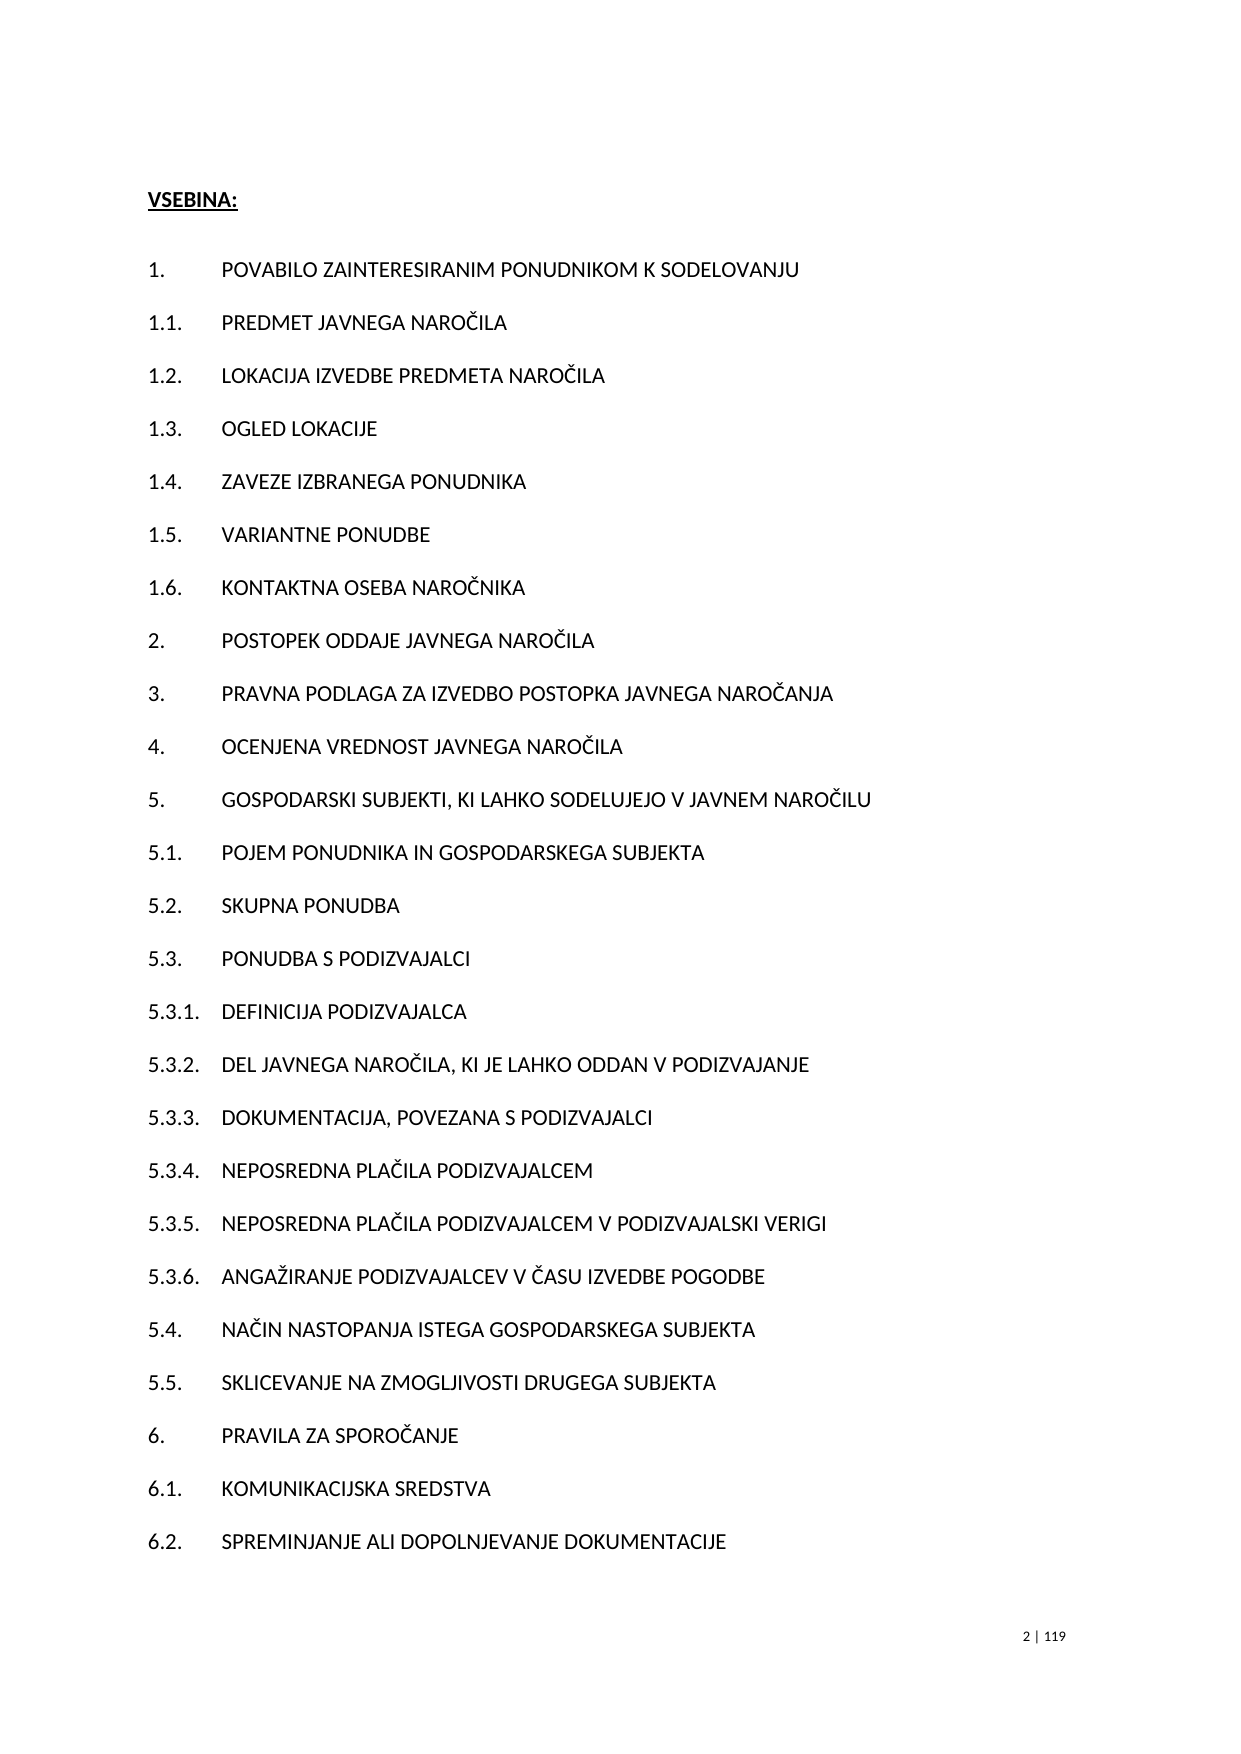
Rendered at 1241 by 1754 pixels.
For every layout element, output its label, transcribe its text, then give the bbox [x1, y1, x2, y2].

text 2. POSTOPEK ODDAJE JAVNEGA NAROČILA [148, 626, 1093, 654]
text 5.3.5. NEPOSREDNA PLAČILA PODIZVAJALCEM V PODIZVAJALSKI VERIGI [148, 1209, 1093, 1237]
text 6. PRAVILA ZA SPOROČANJE [148, 1421, 1093, 1449]
text 1. POVABILO ZAINTERESIRANIM PONUDNIKOM K SODELOVANJU [148, 255, 1093, 283]
text 5. GOSPODARSKI SUBJEKTI, KI LAHKO SODELUJEJO V JAVNEM NAROČILU [148, 785, 1093, 813]
text 1.3. OGLED LOKACIJE [148, 414, 1093, 442]
text 6.2. SPREMINJANJE ALI DOPOLNJEVANJE DOKUMENTACIJE [148, 1527, 1093, 1555]
text 1.2. LOKACIJA IZVEDBE PREDMETA NAROČILA [148, 361, 1093, 389]
text 6.1. KOMUNIKACIJSKA SREDSTVA [148, 1474, 1093, 1502]
text 3. PRAVNA PODLAGA ZA IZVEDBO POSTOPKA JAVNEGA NAROČANJA [148, 679, 1093, 707]
text 5.2. SKUPNA PONUDBA [148, 891, 1093, 919]
text 1.5. VARIANTNE PONUDBE [148, 520, 1093, 548]
text 1.1. PREDMET JAVNEGA NAROČILA [148, 308, 1093, 336]
text 5.3.2. DEL JAVNEGA NAROČILA, KI JE LAHKO ODDAN V PODIZVAJANJE [148, 1050, 1093, 1078]
text 5.4. NAČIN NASTOPANJA ISTEGA GOSPODARSKEGA SUBJEKTA [148, 1315, 1093, 1343]
text Vsebina: [148, 185, 1093, 213]
text 5.3.6. ANGAŽIRANJE PODIZVAJALCEV V ČASU IZVEDBE POGODBE [148, 1262, 1093, 1290]
text 5.1. POJEM PONUDNIKA IN GOSPODARSKEGA SUBJEKTA [148, 838, 1093, 866]
text 5.3.1. DEFINICIJA PODIZVAJALCA [148, 997, 1093, 1025]
text 5.3.4. NEPOSREDNA PLAČILA PODIZVAJALCEM [148, 1156, 1093, 1184]
text 1.4. ZAVEZE IZBRANEGA PONUDNIKA [148, 467, 1093, 495]
text 5.5. SKLICEVANJE NA ZMOGLJIVOSTI DRUGEGA SUBJEKTA [148, 1368, 1093, 1396]
text 1.6. KONTAKTNA OSEBA NAROČNIKA [148, 573, 1093, 601]
text 4. OCENJENA VREDNOST JAVNEGA NAROČILA [148, 732, 1093, 760]
text 5.3.3. DOKUMENTACIJA, POVEZANA S PODIZVAJALCI [148, 1103, 1093, 1131]
text 5.3. PONUDBA S PODIZVAJALCI [148, 944, 1093, 972]
